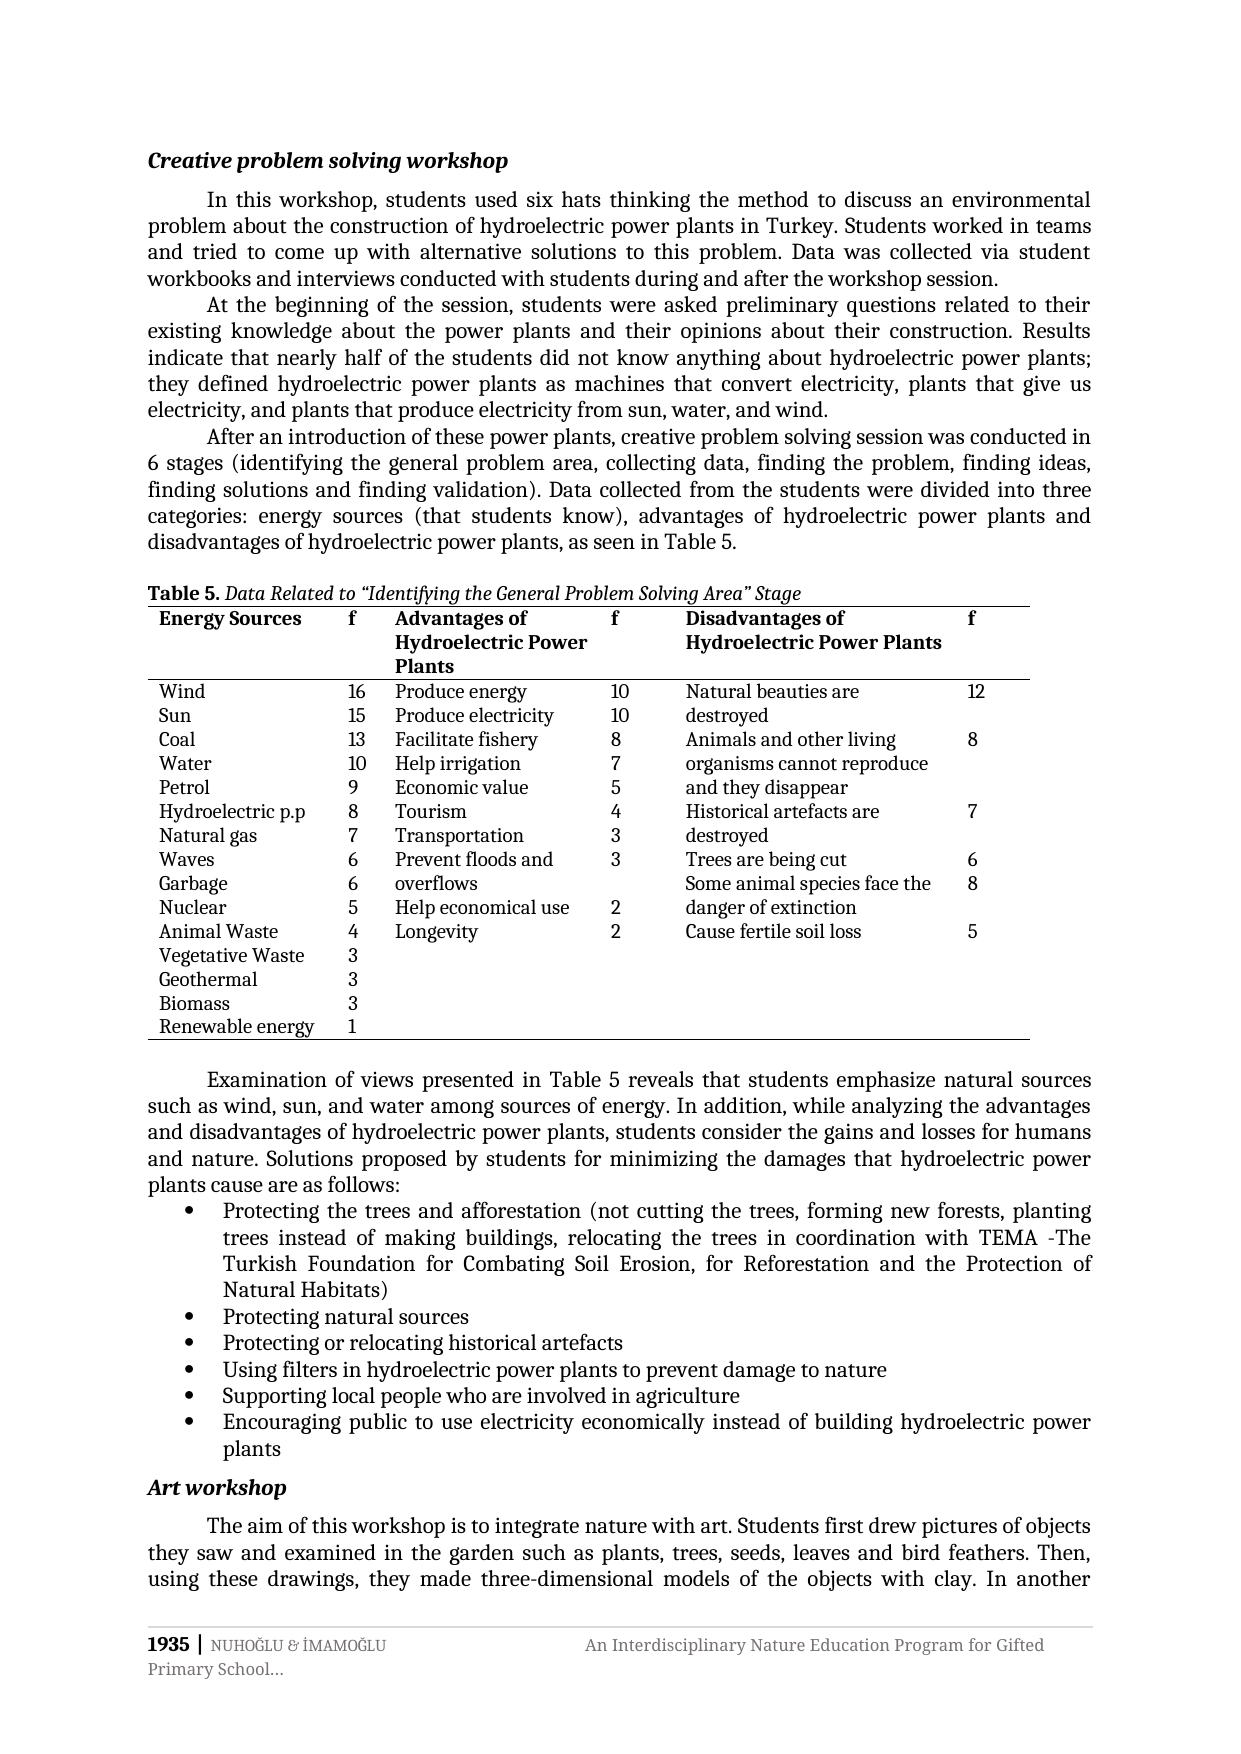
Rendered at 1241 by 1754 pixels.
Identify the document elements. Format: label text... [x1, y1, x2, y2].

text After an introduction of these power plants, creative problem solving session was conducted in 6 stages (identifying the general problem area, collecting data, finding the problem, finding ideas, finding solutions and finding validation). Data collected from the students were divided into three categories: energy sources (that students know), advantages of hydroelectric power plants and disadvantages of hydroelectric power plants, as seen in Table 5. [148, 424, 1093, 555]
text Table 5. Data Related to “Identifying the General Problem Solving Area” Stage [148, 582, 1093, 606]
table_header f [337, 607, 384, 679]
list Supporting local people who are involved in agriculture [185, 1383, 1093, 1409]
text Creative problem solving workshop [148, 148, 1093, 174]
list Encouraging public to use electricity economically instead of building hydroelectric power plants [185, 1409, 1093, 1462]
list Protecting natural sources [185, 1304, 1093, 1330]
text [148, 1513, 1093, 1592]
table_cell 12 8 7 6 8 5 [956, 680, 1030, 1039]
table_header Disadvantages of Hydroelectric Power Plants [674, 607, 956, 679]
list Protecting the trees and afforestation (not cutting the trees, forming new forests, planting trees instead of making buildings, relocating the trees in coordination with TEMA -The Turkish Foundation for Combating Soil Erosion, for Reforestation and the Protection of Natural Habitats) [185, 1198, 1093, 1304]
list Using filters in hydroelectric power plants to prevent damage to nature [185, 1356, 1093, 1383]
text Art workshop [148, 1474, 1093, 1501]
table_cell 10 10 8 7 5 4 3 3 2 2 [600, 680, 674, 1039]
table_cell Wind Sun Coal Water Petrol Hydroelectric p.p Natural gas Waves Garbage Nuclear Animal Waste Vegetative Waste Geothermal Biomass Renewable energy [148, 680, 337, 1039]
table_header Advantages of Hydroelectric Power Plants [384, 607, 599, 679]
table_header f [956, 607, 1030, 679]
table_cell Produce energy Produce electricity Facilitate fishery Help irrigation Economic value Tourism Transportation Prevent floods and overflows Help economical use Longevity [384, 680, 599, 1039]
list Protecting or relocating historical artefacts [185, 1330, 1093, 1356]
table_cell 16 15 13 10 9 8 7 6 6 5 4 3 3 3 1 [337, 680, 384, 1039]
table_header f [600, 607, 674, 679]
table_cell Natural beauties are destroyed Animals and other living organisms cannot reproduce and they disappear Historical artefacts are destroyed Trees are being cut Some animal species face the danger of extinction Cause fertile soil loss [674, 680, 956, 1039]
text Examination of views presented in Table 5 reveals that students emphasize natural sources such as wind, sun, and water among sources of energy. In addition, while analyzing the advantages and disadvantages of hydroelectric power plants, students consider the gains and losses for humans and nature. Solutions proposed by students for minimizing the damages that hydroelectric power plants cause are as follows: [148, 1066, 1093, 1198]
text In this workshop, students used six hats thinking the method to discuss an environmental problem about the construction of hydroelectric power plants in Turkey. Students worked in teams and tried to come up with alternative solutions to this problem. Data was collected via student workbooks and interviews conducted with students during and after the workshop session. [148, 186, 1093, 292]
table_header Energy Sources [148, 607, 337, 679]
text At the beginning of the session, students were asked preliminary questions related to their existing knowledge about the power plants and their opinions about their construction. Results indicate that nearly half of the students did not know anything about hydroelectric power plants; they defined hydroelectric power plants as machines that convert electricity, plants that give us electricity, and plants that produce electricity from sun, water, and wind. [148, 292, 1093, 424]
